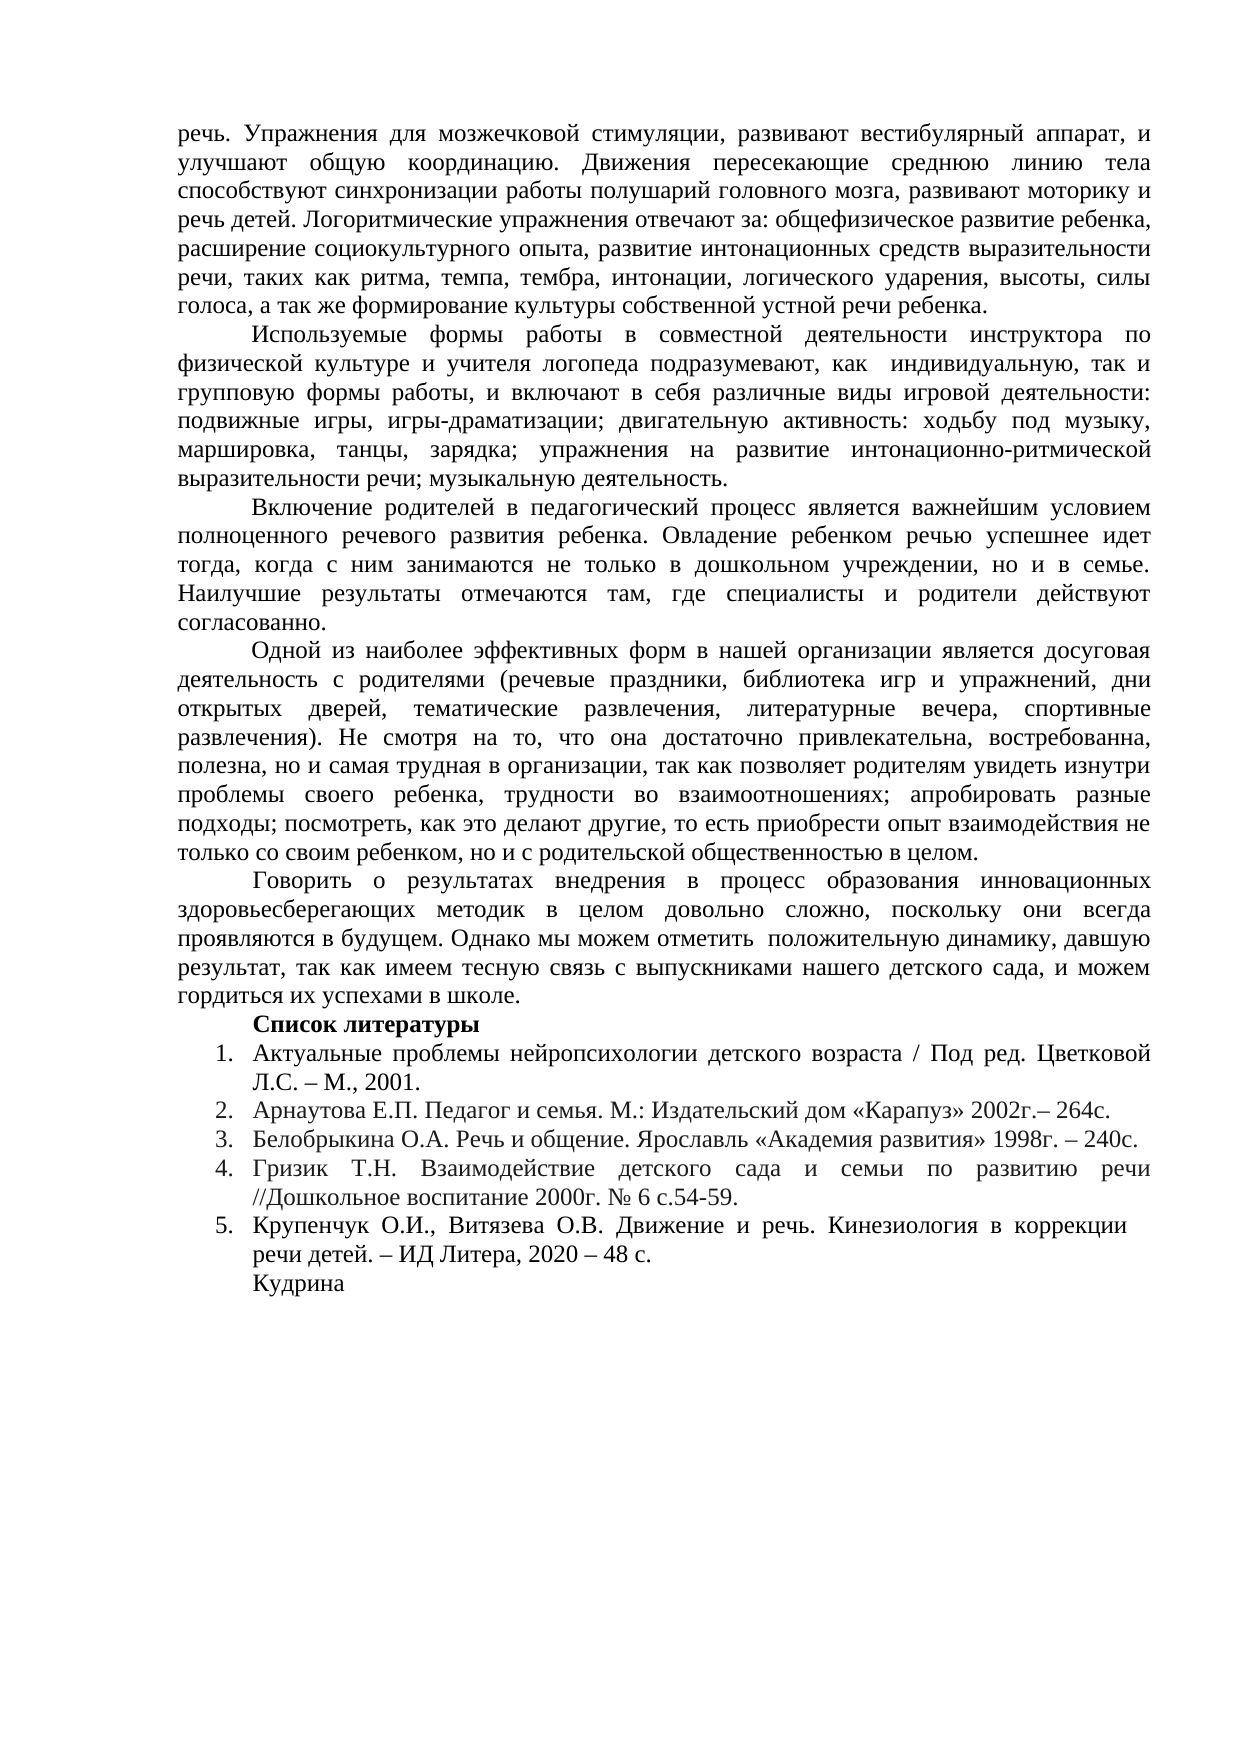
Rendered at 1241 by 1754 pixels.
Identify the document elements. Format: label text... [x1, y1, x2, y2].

text Включение родителей в педагогический процесс является важнейшим условием полноценного речевого развития ребенка. Овладение ребенком речью успешнее идет тогда, когда с ним занимаются не только в дошкольном учреждении, но и в семье. Наилучшие результаты отмечаются там, где специалисты и родители действуют согласованно. [177, 492, 1152, 636]
text Используемые формы работы в совместной деятельности инструктора по физической культуре и учителя логопеда подразумевают, как индивидуальную, так и групповую формы работы, и включают в себя различные виды игровой деятельности: подвижные игры, игры-драматизации; двигательную активность: ходьбу под музыку, маршировка, танцы, зарядка; упражнения на развитие интонационно-ритмической выразительности речи; музыкальную деятельность. [177, 319, 1152, 492]
text Кудрина [177, 1268, 1152, 1297]
list Гризик Т.Н. Взаимодействие детского сада и семьи по развитию речи //Дошкольное воспитание 2000г. № 6 с.54-59. [215, 1153, 1152, 1211]
text Список литературы [177, 1009, 1152, 1038]
text Говорить о результатах внедрения в процесс образования инновационных здоровьесберегающих методик в целом довольно сложно, поскольку они всегда проявляются в будущем. Однако мы можем отметить положительную динамику, давшую результат, так как имеем тесную связь с выпускниками нашего детского сада, и можем гордиться их успехами в школе. [177, 866, 1152, 1009]
list Крупенчук О.И., Витязева О.В. Движение и речь. Кинезиология в коррекции речи детей. – ИД Литера, 2020 – 48 с. [215, 1211, 1128, 1268]
list Белобрыкина О.А. Речь и общение. Ярославль «Академия развития» 1998г. – 240с. [215, 1124, 1152, 1153]
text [177, 118, 1152, 319]
list Актуальные проблемы нейропсихологии детского возраста / Под ред. Цветковой Л.С. – М., 2001. [215, 1038, 1152, 1096]
list Арнаутова Е.П. Педагог и семья. М.: Издательский дом «Карапуз» 2002г.– 264с. [215, 1096, 1152, 1124]
text Одной из наиболее эффективных форм в нашей организации является досуговая деятельность с родителями (речевые праздники, библиотека игр и упражнений, дни открытых дверей, тематические развлечения, литературные вечера, спортивные развлечения). Не смотря на то, что она достаточно привлекательна, востребованна, полезна, но и самая трудная в организации, так как позволяет родителям увидеть изнутри проблемы своего ребенка, трудности во взаимоотношениях; апробировать разные подходы; посмотреть, как это делают другие, то есть приобрести опыт взаимодействия не только со своим ребенком, но и с родительской общественностью в целом. [177, 636, 1152, 866]
